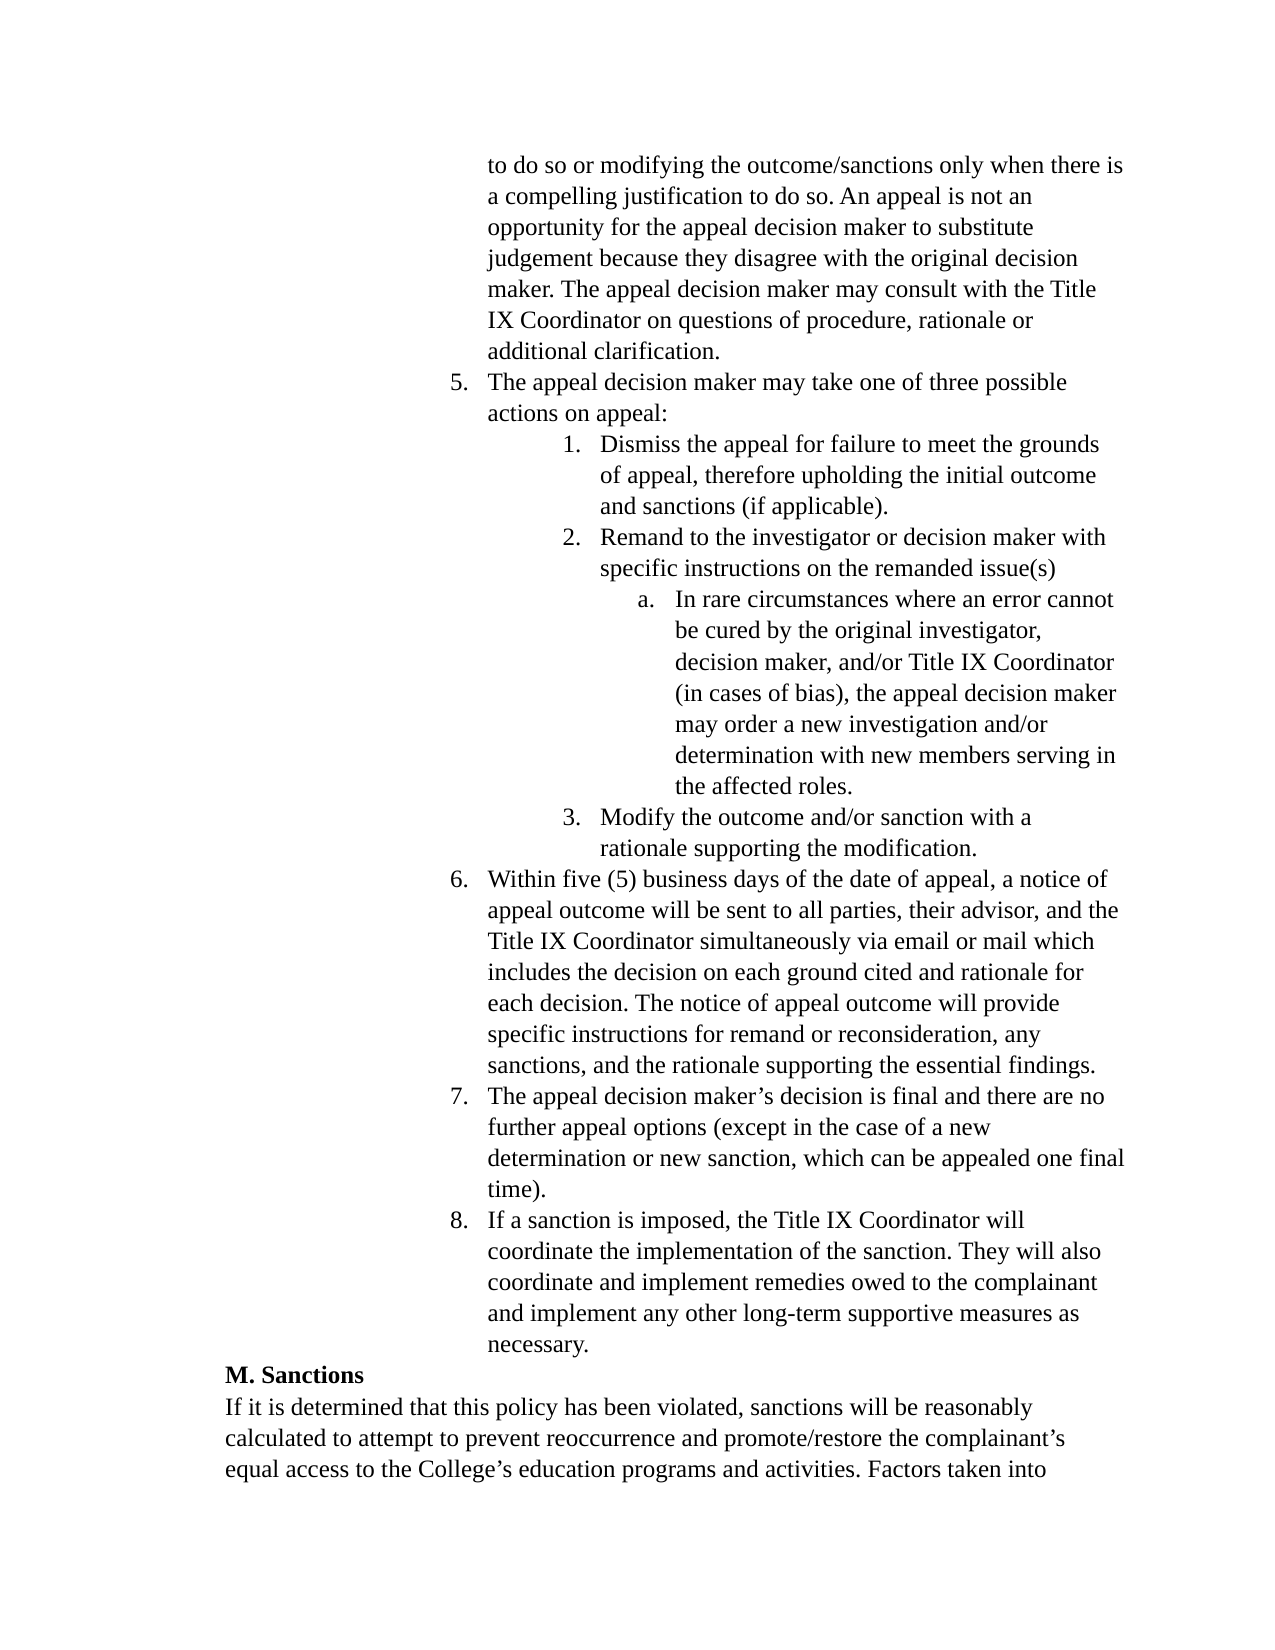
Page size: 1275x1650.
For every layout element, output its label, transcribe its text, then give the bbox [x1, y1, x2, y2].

list Remand to the investigator or decision maker with specific instructions on the remanded issue(s) [562, 522, 1125, 582]
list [225, 1392, 1125, 1482]
list The appeal decision maker’s decision is final and there are no further appeal options (except in the case of a new determination or new sanction, which can be appealed one final time). [450, 1081, 1125, 1203]
list If a sanction is imposed, the Title IX Coordinator will coordinate the implementation of the sanction. They will also coordinate and implement remedies owed to the complainant and implement any other long-term supportive measures as necessary. [450, 1205, 1125, 1358]
list The appeal decision maker may take one of three possible actions on appeal: [450, 367, 1125, 427]
list In rare circumstances where an error cannot be cured by the original investigator, decision maker, and/or Title IX Coordinator (in cases of bias), the appeal decision maker may order a new investigation and/or determination with new members serving in the affected roles. [637, 584, 1125, 799]
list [450, 150, 1125, 365]
list Within five (5) business days of the date of appeal, a notice of appeal outcome will be sent to all parties, their advisor, and the Title IX Coordinator simultaneously via email or mail which includes the decision on each ground cited and rationale for each decision. The notice of appeal outcome will provide specific instructions for remand or reconsideration, any sanctions, and the rationale supporting the essential findings. [450, 864, 1125, 1079]
list Dismiss the appeal for failure to meet the grounds of appeal, therefore upholding the initial outcome and sanctions (if applicable). [562, 429, 1125, 520]
list Modify the outcome and/or sanction with a rationale supporting the modification. [562, 802, 1125, 862]
list M. Sanctions [225, 1361, 1125, 1389]
